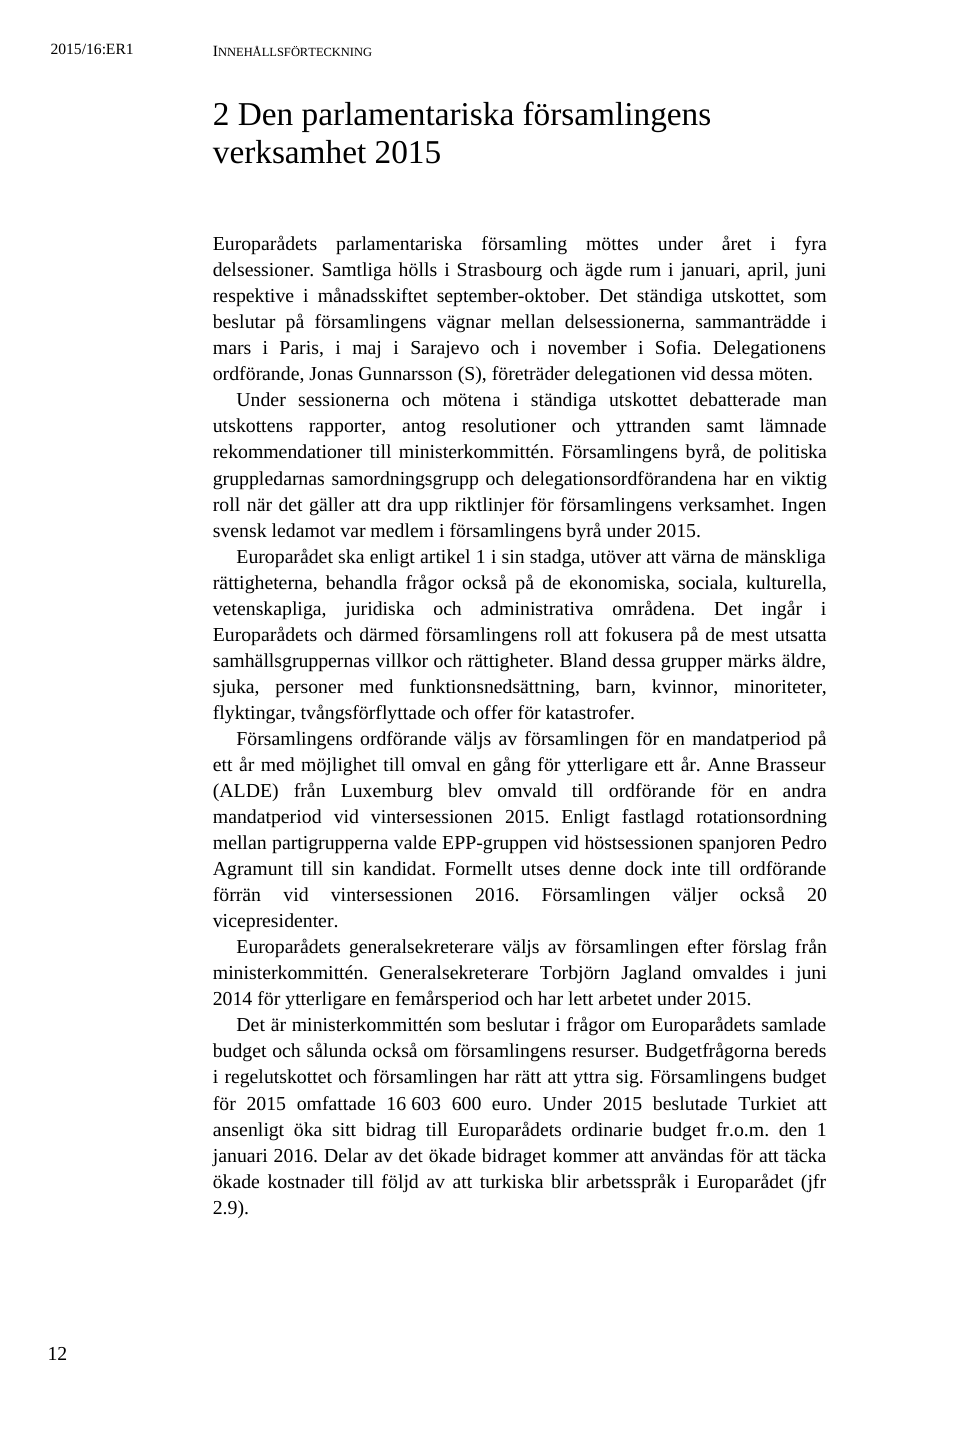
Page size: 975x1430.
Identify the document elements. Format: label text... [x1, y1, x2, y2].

text Under sessionerna och mötena i ständiga utskottet debatterade man utskottens rapporter, antog resolutioner och yttranden samt lämnade rekommendationer till ministerkommittén. Församlingens byrå, de politiska gruppledarnas samordningsgrupp och delegationsordförandena har en viktig roll när det gäller att dra upp riktlinjer för församlingens verksamhet. Ingen svensk ledamot var medlem i församlingens byrå under 2015. [213, 385, 827, 541]
text Europarådets generalsekreterare väljs av församlingen efter förslag från ministerkommittén. Generalsekreterare Torbjörn Jagland omvaldes i juni 2014 för ytterligare en femårsperiod och har lett arbetet under 2015. [213, 932, 827, 1010]
text Församlingens ordförande väljs av församlingen för en mandatperiod på ett år med möjlighet till omval en gång för ytterligare ett år. Anne Brasseur (ALDE) från Luxemburg blev omvald till ordförande för en andra mandatperiod vid vintersessionen 2015. Enligt fastlagd rotationsordning mellan partigrupperna valde EPP-gruppen vid höstsessionen spanjoren Pedro Agramunt till sin kandidat. Formellt utses denne dock inte till ordförande förrän vid vintersessionen 2016. Församlingen väljer också 20 vicepresidenter. [213, 724, 827, 932]
subtitle 2 Den parlamentariska församlingens verksamhet 2015 [213, 94, 827, 171]
text Europarådets parlamentariska församling möttes under året i fyra delsessioner. Samtliga hölls i Strasbourg och ägde rum i januari, april, juni respektive i månadsskiftet september-oktober. Det ständiga utskottet, som beslutar på församlingens vägnar mellan delsessionerna, sammanträdde i mars i Paris, i maj i Sarajevo och i november i Sofia. Delegationens ordförande, Jonas Gunnarsson (S), företräder delegationen vid dessa möten. [213, 229, 827, 385]
text Europarådet ska enligt artikel 1 i sin stadga, utöver att värna de mänskliga rättigheterna, behandla frågor också på de ekonomiska, sociala, kulturella, vetenskapliga, juridiska och administrativa områdena. Det ingår i Europarådets och därmed församlingens roll att fokusera på de mest utsatta samhällsgruppernas villkor och rättigheter. Bland dessa grupper märks äldre, sjuka, personer med funktionsnedsättning, barn, kvinnor, minoriteter, flyktingar, tvångsförflyttade och offer för katastrofer. [213, 541, 827, 724]
text Det är ministerkommittén som beslutar i frågor om Europarådets samlade budget och sålunda också om församlingens resurser. Budgetfrågorna bereds i regelutskottet och församlingen har rätt att yttra sig. Församlingens budget för 2015 omfattade 16 603 600 euro. Under 2015 beslutade Turkiet att ansenligt öka sitt bidrag till Europarådets ordinarie budget fr.o.m. den 1 januari 2016. Delar av det ökade bidraget kommer att användas för att täcka ökade kostnader till följd av att turkiska blir arbetsspråk i Europarådet (jfr 2.9). [213, 1010, 827, 1218]
